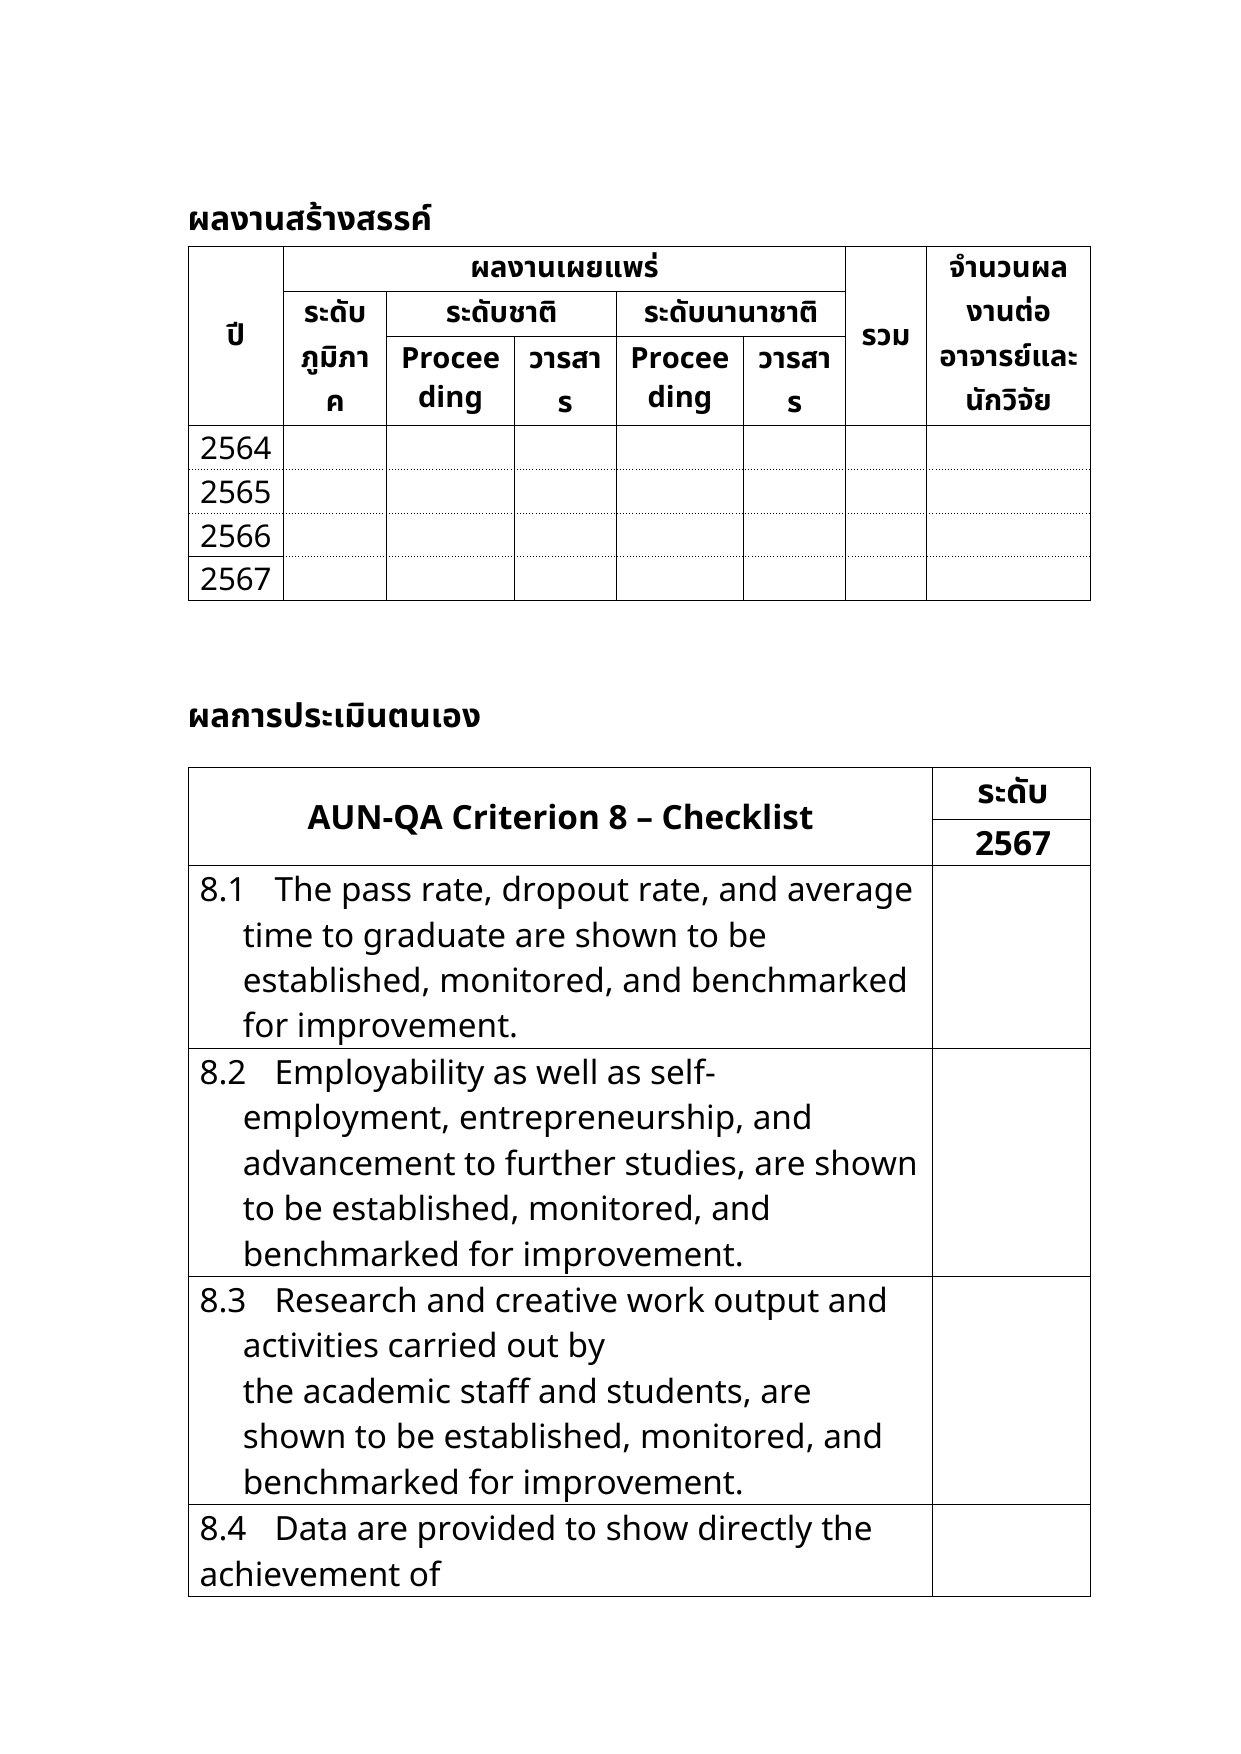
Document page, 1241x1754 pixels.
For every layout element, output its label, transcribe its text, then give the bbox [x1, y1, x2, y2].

table_header รวม [846, 247, 926, 425]
table_cell [284, 513, 386, 556]
table_cell [387, 426, 514, 469]
table_cell [933, 1277, 1090, 1504]
table_cell [515, 469, 616, 512]
table_cell [846, 513, 926, 556]
table_cell [927, 513, 1090, 556]
table_cell ระดับภูมิภาค [284, 292, 386, 425]
table_cell 2565 [189, 469, 283, 512]
table_cell วารสาร [744, 337, 845, 425]
table_cell [387, 469, 514, 512]
table_cell 2567 [189, 557, 283, 600]
table_cell 8.1 The pass rate, dropout rate, and average time to graduate are shown to be established, monitored, and benchmarked for improvement. [189, 866, 932, 1048]
text ผลงานสร้างสรรค์ [187, 195, 1090, 246]
table_cell [846, 469, 926, 512]
table_cell [387, 513, 514, 556]
table_cell [617, 513, 743, 556]
table_cell [846, 556, 926, 600]
table_cell [927, 469, 1090, 512]
table_header ผลงานเผยแพร่ [284, 247, 845, 291]
table_cell [515, 556, 616, 600]
table_cell วารสาร [515, 337, 616, 425]
table_cell [284, 556, 386, 600]
table_header ระดับ [933, 768, 1090, 818]
table_cell [617, 556, 743, 600]
table_header AUN-QA Criterion 8 – Checklist [189, 768, 932, 865]
table_cell 2564 [189, 426, 283, 469]
table_cell [744, 556, 845, 600]
table_header จำนวนผลงานต่ออาจารย์และนักวิจัย [927, 247, 1090, 425]
table_cell Proceeding [617, 337, 743, 425]
table_cell 8.3 Research and creative work output and activities carried out by the academic staff and students, are shown to be established, monitored, and benchmarked for improvement. [189, 1277, 932, 1504]
table_cell ระดับนานาชาติ [617, 292, 845, 336]
table_cell 2567 [933, 820, 1090, 865]
table_cell [933, 1505, 1090, 1596]
table_cell [387, 556, 514, 600]
table_cell Proceeding [387, 337, 514, 425]
table_cell 2566 [189, 513, 283, 556]
table_cell [933, 1049, 1090, 1276]
table_cell [617, 426, 743, 469]
table_cell [617, 469, 743, 512]
table_cell 8.2 Employability as well as self-employment, entrepreneurship, and advancement to further studies, are shown to be established, monitored, and benchmarked for improvement. [189, 1049, 932, 1276]
table_cell [515, 426, 616, 469]
table_header ปี [189, 247, 283, 425]
table_cell [744, 469, 845, 512]
table_cell [284, 426, 386, 469]
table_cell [189, 1505, 932, 1596]
table_cell ระดับชาติ [387, 292, 616, 336]
table_cell [927, 556, 1090, 600]
table_cell [927, 426, 1090, 469]
table_cell [515, 513, 616, 556]
table_cell [933, 866, 1090, 1048]
table_cell [744, 513, 845, 556]
table_cell [744, 426, 845, 469]
table_cell [846, 426, 926, 469]
table_cell [284, 469, 386, 512]
text ผลการประเมินตนเอง [187, 692, 1090, 742]
